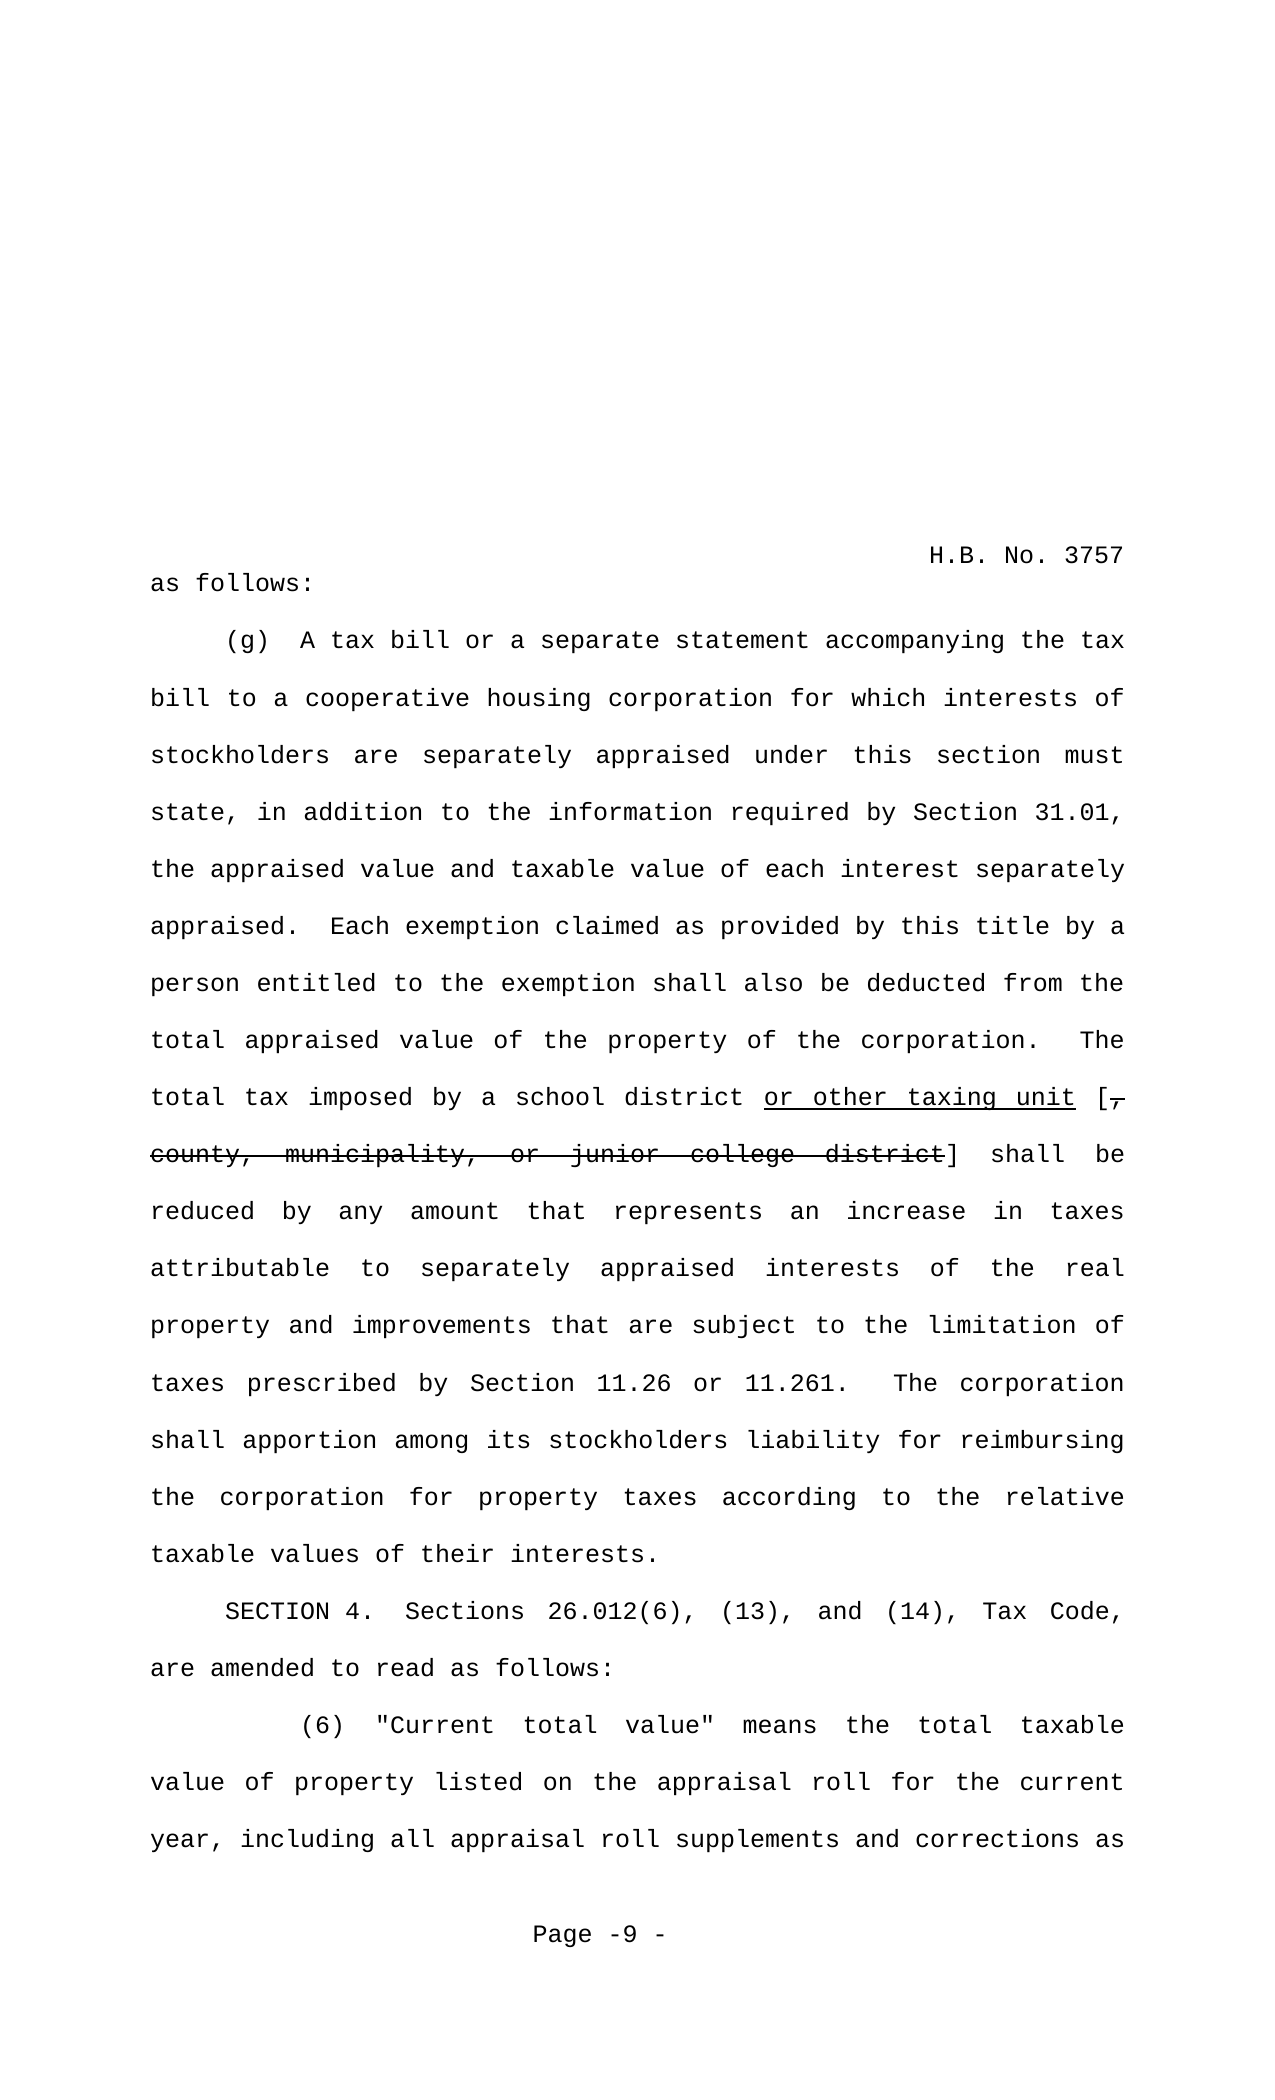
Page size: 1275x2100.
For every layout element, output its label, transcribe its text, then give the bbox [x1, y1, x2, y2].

text SECTION 4. Sections 26.012(6), (13), and (14), Tax Code, are amended to read as follows: [150, 1598, 1125, 1684]
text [150, 1712, 1125, 1855]
text (g) A tax bill or a separate statement accompanying the tax bill to a cooperative housing corporation for which interests of stockholders are separately appraised under this section must state, in addition to the information required by Section 31.01, the appraised value and taxable value of each interest separately appraised. Each exemption claimed as provided by this title by a person entitled to the exemption shall also be deducted from the total appraised value of the property of the corporation. The total tax imposed by a school district or other taxing unit [, county, municipality, or junior college district] shall be reduced by any amount that represents an increase in taxes attributable to separately appraised interests of the real property and improvements that are subject to the limitation of taxes prescribed by Section 11.26 or 11.261. The corporation shall apportion among its stockholders liability for reimbursing the corporation for property taxes according to the relative taxable values of their interests. [150, 628, 1125, 1570]
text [150, 571, 1125, 599]
